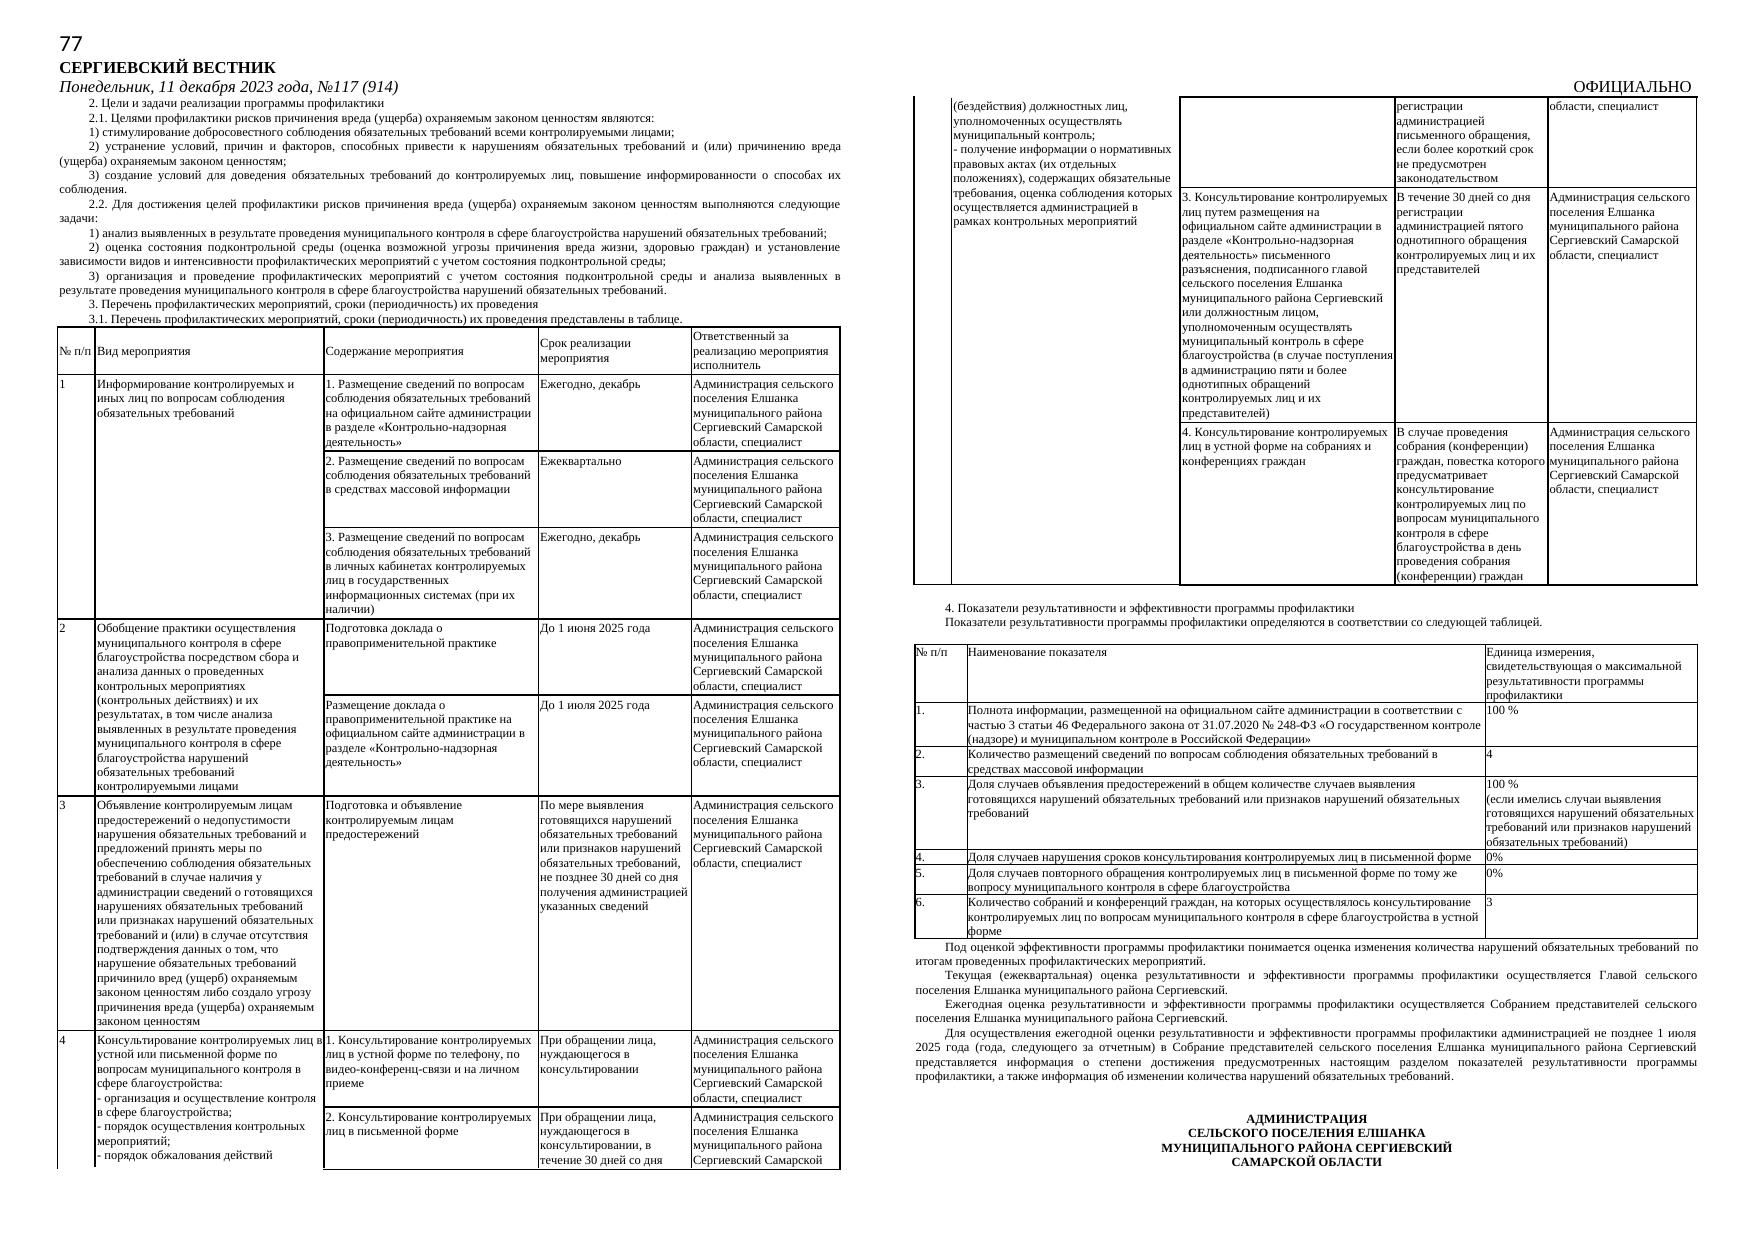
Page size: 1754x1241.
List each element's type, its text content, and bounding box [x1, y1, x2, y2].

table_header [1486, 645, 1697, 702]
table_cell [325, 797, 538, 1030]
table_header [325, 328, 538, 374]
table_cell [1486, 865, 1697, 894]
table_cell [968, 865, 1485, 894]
text 2. Цели и задачи реализации программы профилактики [59, 96, 842, 110]
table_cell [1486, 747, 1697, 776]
text Текущая (ежеквартальная) оценка результативности и эффективности программы профилактики осуществляется Главой сельского поселения Елшанка муниципального района Сергиевский. [915, 968, 1698, 997]
text 4. Показатели результативности и эффективности программы профилактики [915, 600, 1698, 615]
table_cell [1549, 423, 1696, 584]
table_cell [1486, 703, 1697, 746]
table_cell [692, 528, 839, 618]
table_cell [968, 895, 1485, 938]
text 3) организация и проведение профилактических мероприятий с учетом состояния подконтрольной среды и анализа выявленных в результате проведения муниципального контроля в сфере благоустройства нарушений обязательных требований. [59, 268, 842, 297]
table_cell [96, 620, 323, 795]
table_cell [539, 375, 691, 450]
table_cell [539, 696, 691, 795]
text 3. Перечень профилактических мероприятий, сроки (периодичность) их проведения [59, 297, 842, 312]
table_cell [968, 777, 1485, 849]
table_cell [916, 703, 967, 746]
text Показатели результативности программы профилактики определяются в соответствии со следующей таблицей. [915, 615, 1698, 629]
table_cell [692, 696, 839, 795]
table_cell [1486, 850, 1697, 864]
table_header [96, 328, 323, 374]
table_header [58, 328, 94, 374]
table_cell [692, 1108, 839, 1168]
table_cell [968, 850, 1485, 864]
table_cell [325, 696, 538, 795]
text МУНИЦИПАЛЬНОГО РАЙОНА СЕРГИЕВСКИЙ [915, 1141, 1698, 1155]
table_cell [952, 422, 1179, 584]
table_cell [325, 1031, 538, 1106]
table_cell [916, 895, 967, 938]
text 3.1. Перечень профилактических мероприятий, сроки (периодичность) их проведения представлены в таблице. [59, 312, 842, 326]
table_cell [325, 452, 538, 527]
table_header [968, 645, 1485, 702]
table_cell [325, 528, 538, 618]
text 2) оценка состояния подконтрольной среды (оценка возможной угрозы причинения вреда жизни, здоровью граждан) и установление зависимости видов и интенсивности профилактических мероприятий с учетом состояния подконтрольной среды; [59, 240, 842, 268]
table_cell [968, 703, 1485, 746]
text АДМИНИСТРАЦИЯ [915, 1112, 1698, 1126]
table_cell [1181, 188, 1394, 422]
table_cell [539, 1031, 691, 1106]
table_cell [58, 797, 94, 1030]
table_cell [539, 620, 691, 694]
text Под оценкой эффективности программы профилактики понимается оценка изменения количества нарушений обязательных требований по итогам проведенных профилактических мероприятий. [915, 939, 1698, 968]
text САМАРСКОЙ ОБЛАСТИ [915, 1155, 1698, 1169]
text Для осуществления ежегодной оценки результативности и эффективности программы профилактики администрацией не позднее 1 июля 2025 года (года, следующего за отчетным) в Собрание представителей сельского поселения Елшанка муниципального района Сергиевский представляется информация о степени достижения предусмотренных настоящим разделом показателей результативности программы профилактики, а также информация об изменении количества нарушений обязательных требований. [915, 1026, 1698, 1083]
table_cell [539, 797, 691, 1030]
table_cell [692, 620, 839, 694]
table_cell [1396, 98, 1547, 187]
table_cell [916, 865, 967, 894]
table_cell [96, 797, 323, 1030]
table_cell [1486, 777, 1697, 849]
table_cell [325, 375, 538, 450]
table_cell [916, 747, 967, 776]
text 2.1. Целями профилактики рисков причинения вреда (ущерба) охраняемым законом ценностям являются: [59, 110, 842, 125]
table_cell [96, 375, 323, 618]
text 1) анализ выявленных в результате проведения муниципального контроля в сфере благоустройства нарушений обязательных требований; [59, 225, 842, 240]
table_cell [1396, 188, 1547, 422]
text Ежегодная оценка результативности и эффективности программы профилактики осуществляется Собранием представителей сельского поселения Елшанка муниципального района Сергиевский. [915, 997, 1698, 1026]
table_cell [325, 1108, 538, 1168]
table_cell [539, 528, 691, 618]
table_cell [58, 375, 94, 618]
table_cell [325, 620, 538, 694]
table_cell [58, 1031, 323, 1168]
text СЕЛЬСКОГО ПОСЕЛЕНИЯ ЕЛШАНКА [915, 1126, 1698, 1141]
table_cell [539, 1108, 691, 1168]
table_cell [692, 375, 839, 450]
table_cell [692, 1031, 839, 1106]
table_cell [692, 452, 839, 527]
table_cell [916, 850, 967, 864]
text 2) устранение условий, причин и факторов, способных привести к нарушениям обязательных требований и (или) причинению вреда (ущерба) охраняемым законом ценностям; [59, 139, 842, 168]
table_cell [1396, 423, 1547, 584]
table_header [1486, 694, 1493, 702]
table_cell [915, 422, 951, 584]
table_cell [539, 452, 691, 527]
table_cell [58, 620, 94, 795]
text 2.2. Для достижения целей профилактики рисков причинения вреда (ущерба) охраняемым законом ценностям выполняются следующие задачи: [59, 197, 842, 225]
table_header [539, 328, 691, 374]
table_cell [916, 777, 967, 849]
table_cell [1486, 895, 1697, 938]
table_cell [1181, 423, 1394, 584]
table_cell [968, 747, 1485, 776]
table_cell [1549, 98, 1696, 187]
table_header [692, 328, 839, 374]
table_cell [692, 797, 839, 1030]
text 1) стимулирование добросовестного соблюдения обязательных требований всеми контролируемыми лицами; [59, 125, 842, 139]
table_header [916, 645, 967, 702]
text 3) создание условий для доведения обязательных требований до контролируемых лиц, повышение информированности о способах их соблюдения. [59, 168, 842, 197]
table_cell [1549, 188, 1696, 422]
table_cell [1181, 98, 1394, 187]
